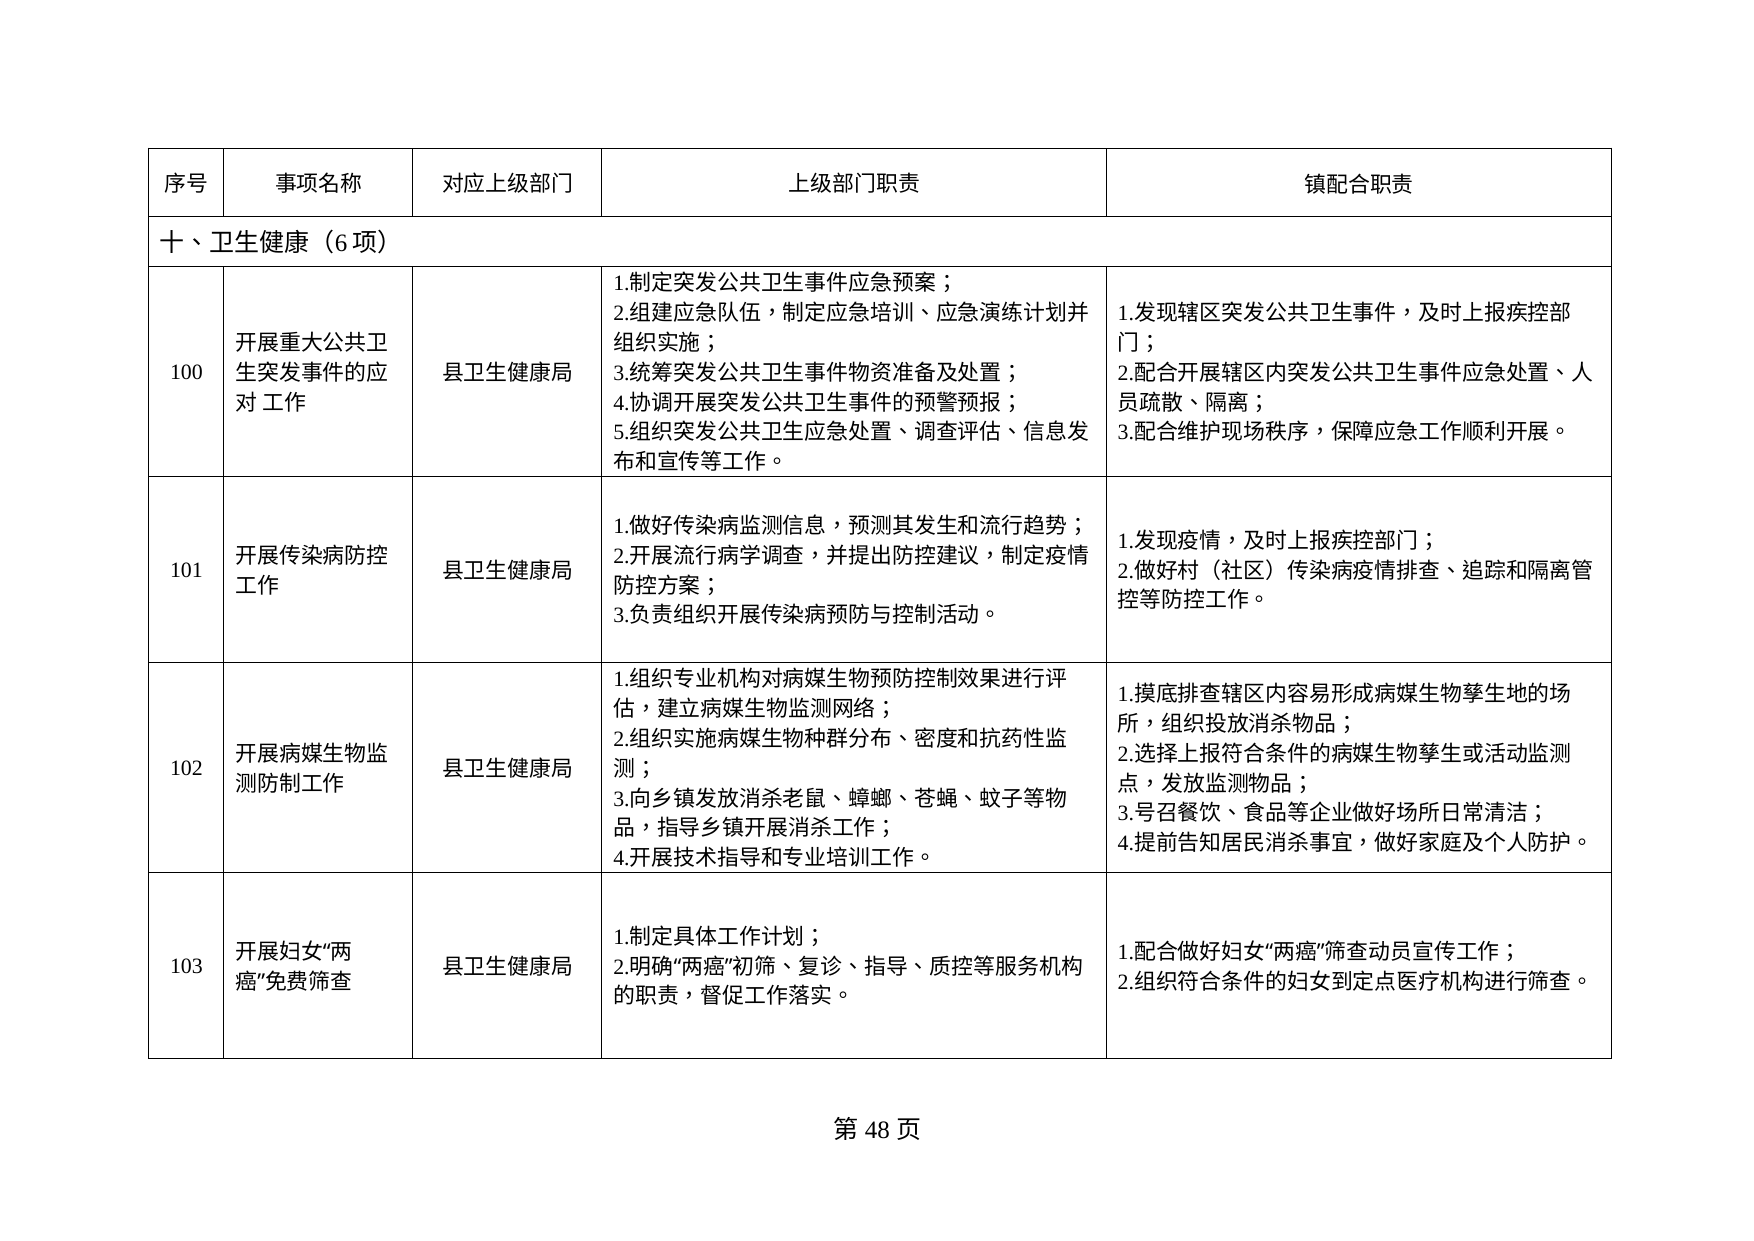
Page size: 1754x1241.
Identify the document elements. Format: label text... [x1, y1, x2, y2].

table_header 序号 [149, 149, 223, 216]
table_cell 1.摸底排查辖区内容易形成病媒生物孳生地的场所，组织投放消杀物品； 2.选择上报符合条件的病媒生物孳生或活动监测点，发放监测物品； 3.号召餐饮、食品等企业做好场所日常清洁； 4.提前告知居民消杀事宜，做好家庭及个人防护。 [1107, 663, 1611, 872]
table_cell 1.组织专业机构对病媒生物预防控制效果进行评估，建立病媒生物监测网络； 2.组织实施病媒生物种群分布、密度和抗药性监测； 3.向乡镇发放消杀老鼠、蟑螂、苍蝇、蚊子等物品，指导乡镇开展消杀工作； 4.开展技术指导和专业培训工作。 [602, 663, 1106, 872]
table_cell 1.配合做好妇女“两癌”筛查动员宣传工作； 2.组织符合条件的妇女到定点医疗机构进行筛查。 [1107, 873, 1611, 1058]
table_cell 103 [149, 873, 223, 1058]
table_cell 开展病媒生物监测防制工作 [224, 663, 412, 872]
table_cell 县卫生健康局 [413, 267, 601, 476]
table_header 对应上级部门 [413, 149, 601, 216]
table_header 事项名称 [224, 149, 412, 216]
table_cell 102 [149, 663, 223, 872]
table_cell 县卫生健康局 [413, 663, 601, 872]
table_cell 100 [149, 267, 223, 476]
table_cell 开展妇女“两癌”免费筛查 [224, 873, 412, 1058]
table_cell 1.制定具体工作计划； 2.明确“两癌”初筛、复诊、指导、质控等服务机构的职责，督促工作落实。 [602, 873, 1106, 1058]
table_cell 101 [149, 477, 223, 662]
table_header 上级部门职责 [602, 149, 1106, 216]
table_cell 县卫生健康局 [413, 477, 601, 662]
table_cell 1.发现辖区突发公共卫生事件，及时上报疾控部门； 2.配合开展辖区内突发公共卫生事件应急处置、人员疏散、隔离； 3.配合维护现场秩序，保障应急工作顺利开展。 [1107, 267, 1611, 476]
table_cell 开展重大公共卫生突发事件的应对 工作 [224, 267, 412, 476]
table_cell 1.制定突发公共卫生事件应急预案； 2.组建应急队伍，制定应急培训、应急演练计划并组织实施； 3.统筹突发公共卫生事件物资准备及处置； 4.协调开展突发公共卫生事件的预警预报； 5.组织突发公共卫生应急处置、调查评估、信息发布和宣传等工作。 [602, 267, 1106, 476]
table_cell 开展传染病防控工作 [224, 477, 412, 662]
table_cell 十、卫生健康（6项） [149, 217, 1611, 266]
table_cell 1.发现疫情，及时上报疾控部门； 2.做好村（社区）传染病疫情排查、追踪和隔离管控等防控工作。 [1107, 477, 1611, 662]
table_cell 1.做好传染病监测信息，预测其发生和流行趋势； 2.开展流行病学调查，并提出防控建议，制定疫情防控方案； 3.负责组织开展传染病预防与控制活动。 [602, 477, 1106, 662]
table_cell 县卫生健康局 [413, 873, 601, 1058]
table_header 镇配合职责 [1107, 149, 1611, 216]
